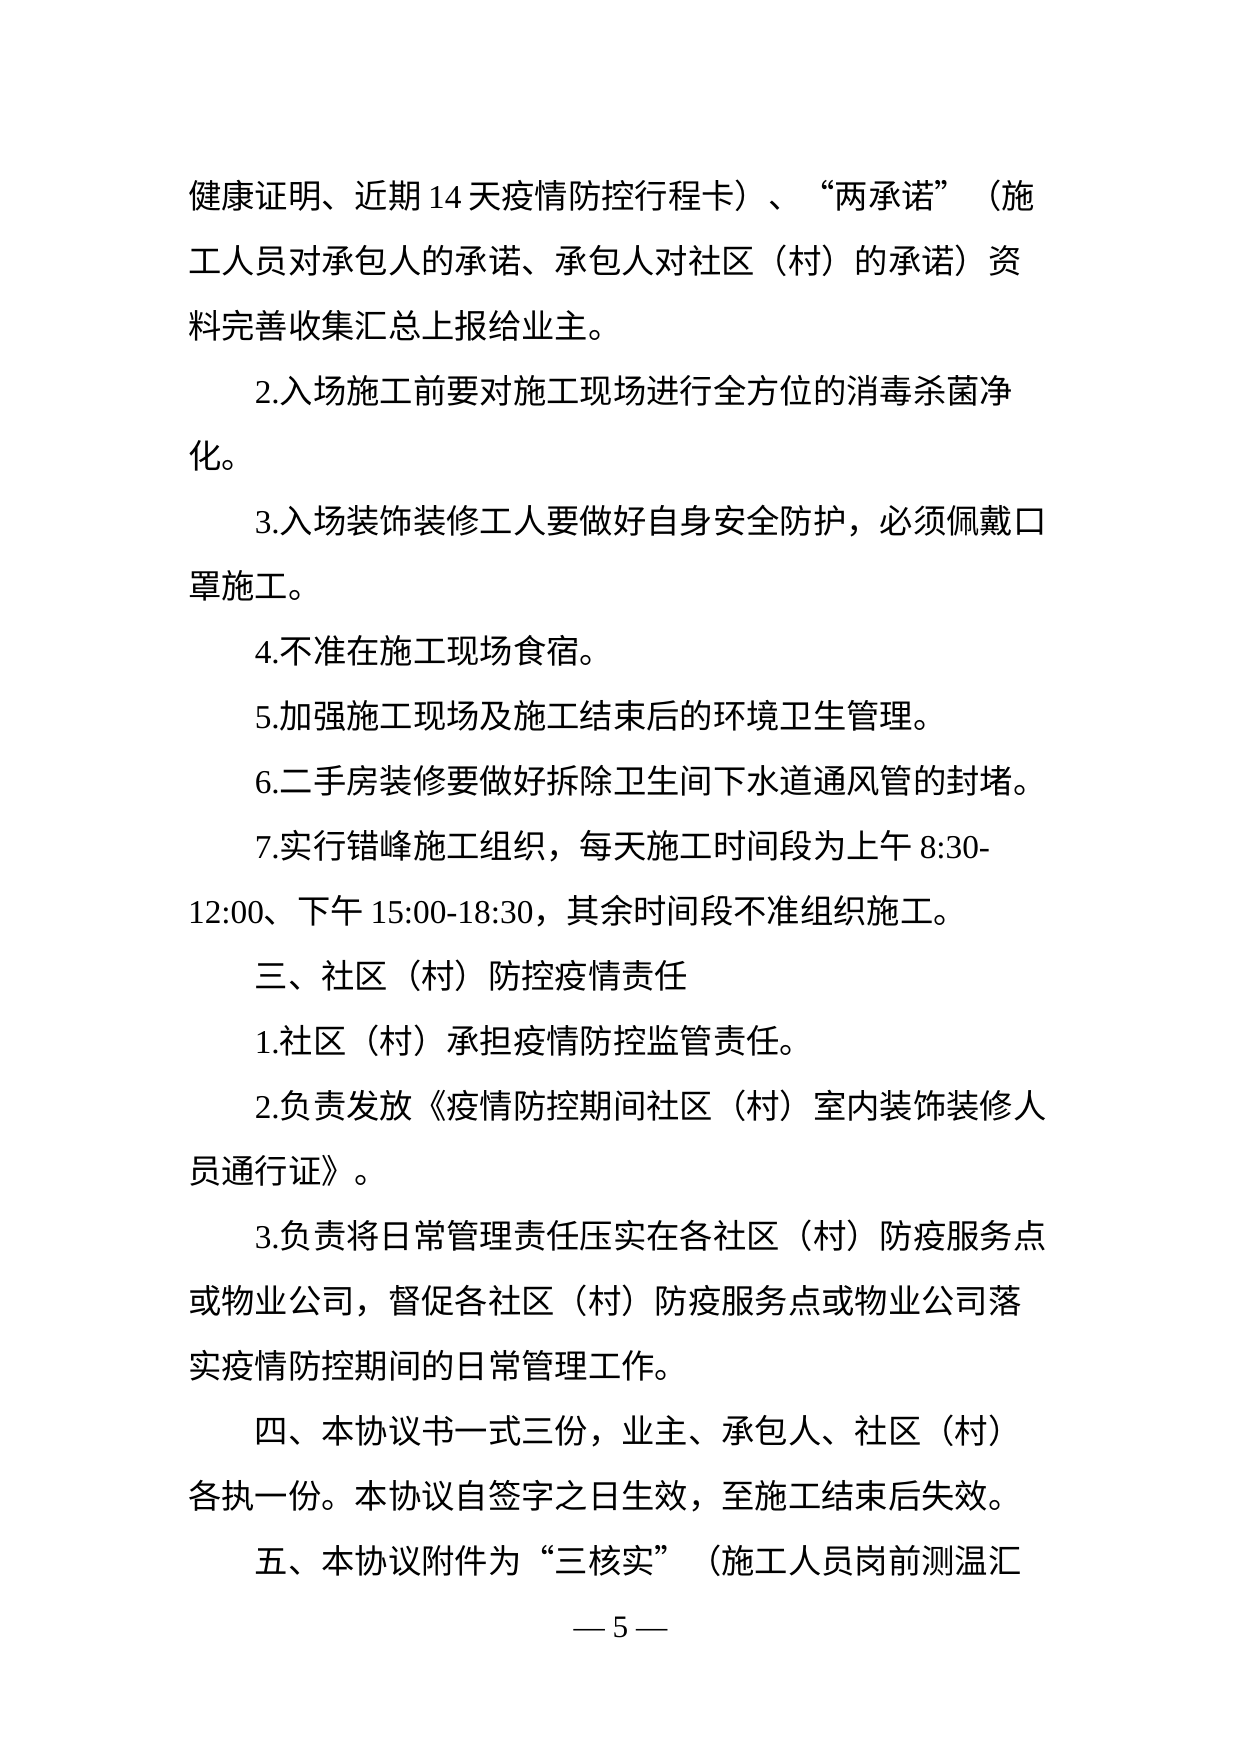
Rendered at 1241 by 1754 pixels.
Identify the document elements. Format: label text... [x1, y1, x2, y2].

list 7.实行错峰施工组织，每天施工时间段为上午8:30-12:00、下午15:00-18:30，其余时间段不准组织施工。 [188, 812, 1052, 942]
list 社区（村）防控疫情责任 [188, 942, 1052, 1007]
list 5.加强施工现场及施工结束后的环境卫生管理。 [188, 682, 1052, 747]
list 3.负责将日常管理责任压实在各社区（村）防疫服务点或物业公司，督促各社区（村）防疫服务点或物业公司落实疫情防控期间的日常管理工作。 [188, 1202, 1052, 1397]
list 1.社区（村）承担疫情防控监管责任。 [254, 1007, 1052, 1072]
list 6.二手房装修要做好拆除卫生间下水道通风管的封堵。 [188, 747, 1052, 812]
list 4.不准在施工现场食宿。 [188, 617, 1052, 682]
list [188, 162, 1052, 357]
list 本协议书一式三份，业主、承包人、社区（村）各执一份。本协议自签字之日生效，至施工结束后失效。 [188, 1397, 1052, 1527]
list 3.入场装饰装修工人要做好自身安全防护，必须佩戴口罩施工。 [188, 487, 1052, 617]
list 2.负责发放《疫情防控期间社区（村）室内装饰装修人员通行证》。 [188, 1072, 1052, 1202]
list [188, 1527, 1052, 1592]
list 2.入场施工前要对施工现场进行全方位的消毒杀菌净化。 [188, 357, 1052, 487]
